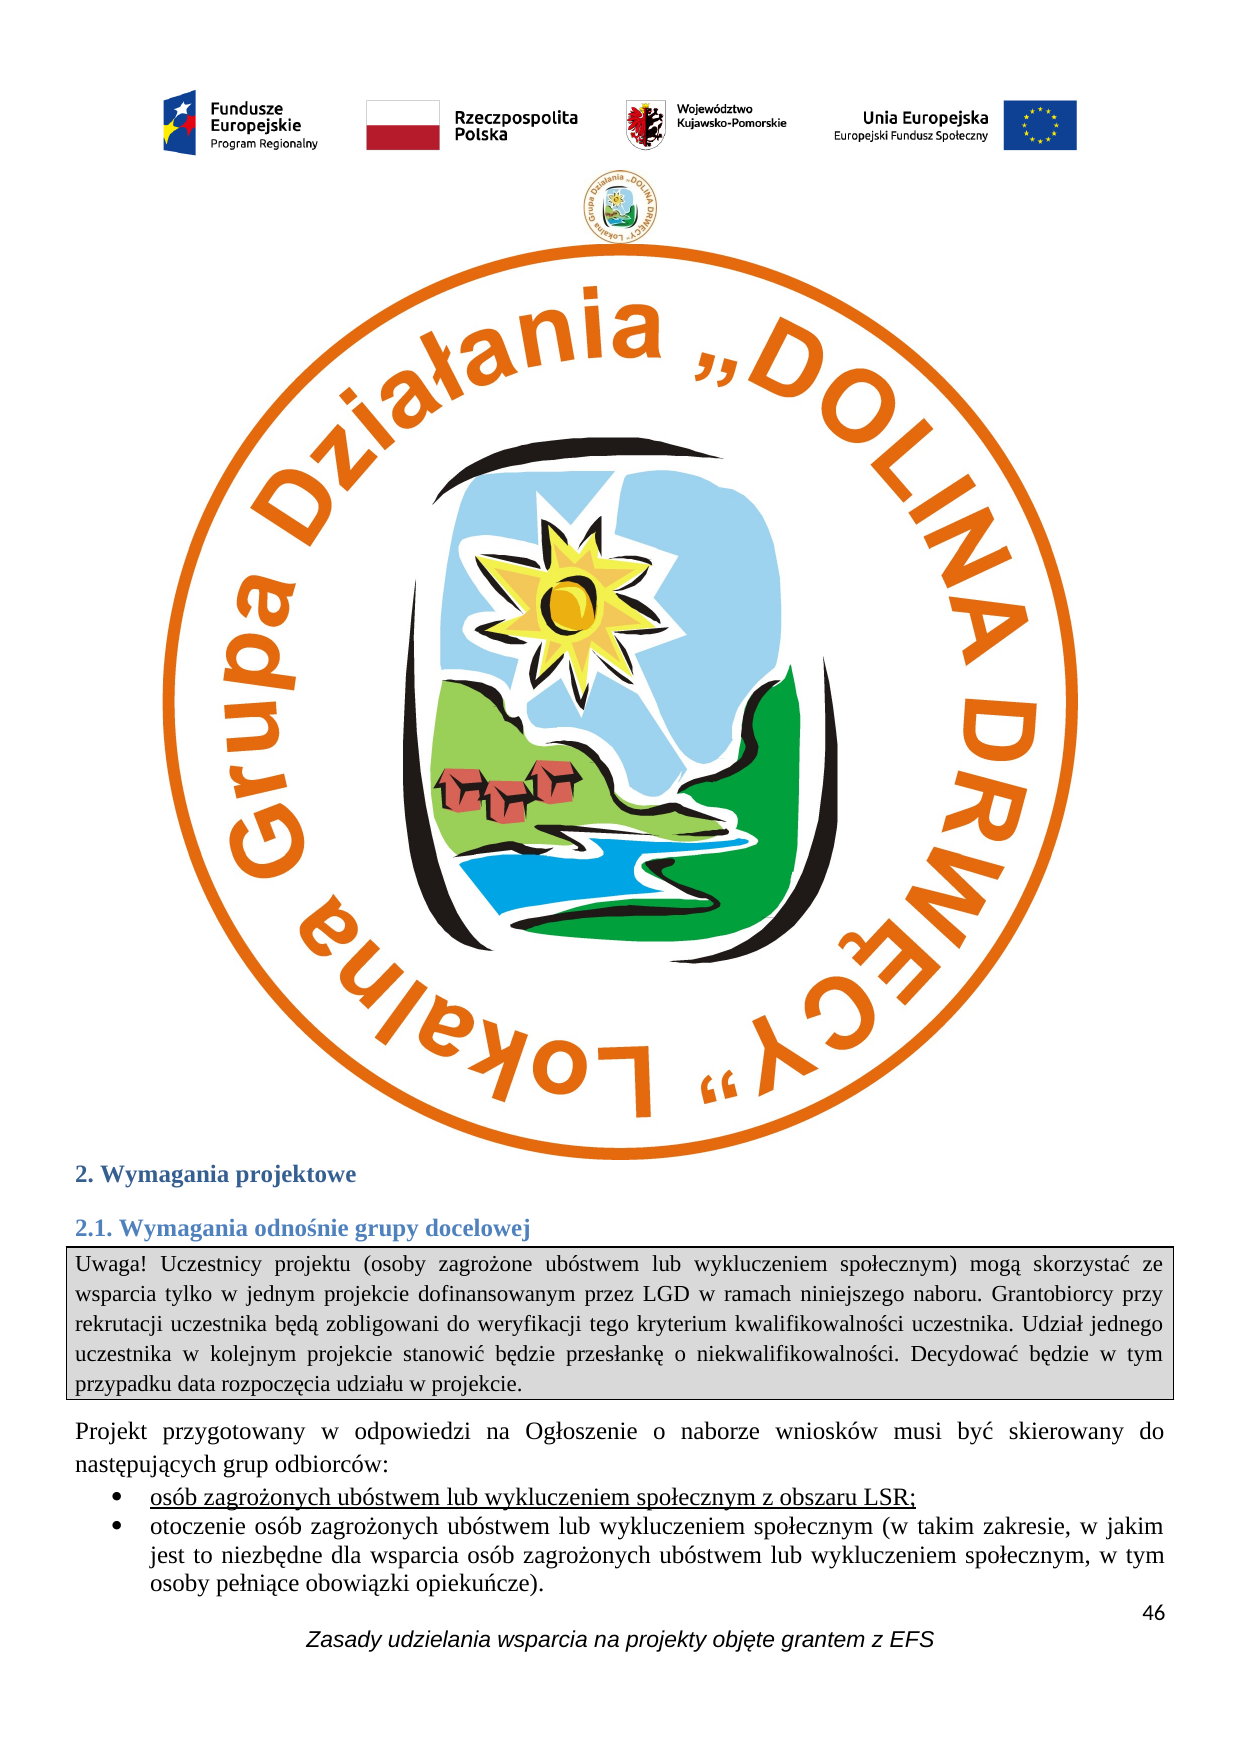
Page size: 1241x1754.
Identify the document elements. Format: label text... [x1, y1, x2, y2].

subtitle 2. Wymagania projektowe [75, 1159, 1165, 1188]
subtitle 2.1. Wymagania odnośnie grupy docelowej [75, 1213, 1165, 1242]
list osób zagrożonych ubóstwem lub wykluczeniem społecznym z obszaru LSR; [112, 1482, 1165, 1511]
picture [147, 73, 1093, 1160]
text Uwaga! Uczestnicy projektu (osoby zagrożone ubóstwem lub wykluczeniem społecznym) mogą skorzystać ze wsparcia tylko w jednym projekcie dofinansowanym przez LGD w ramach niniejszego naboru. Grantobiorcy przy rekrutacji uczestnika będą zobligowani do weryfikacji tego kryterium kwalifikowalności uczestnika. Udział jednego uczestnika w kolejnym projekcie stanowić będzie przesłankę o niekwalifikowalności. Decydować będzie w tym przypadku data rozpoczęcia udziału w projekcie. [67, 1248, 1173, 1399]
list otoczenie osób zagrożonych ubóstwem lub wykluczeniem społecznym (w takim zakresie, w jakim jest to niezbędne dla wsparcia osób zagrożonych ubóstwem lub wykluczeniem społecznym, w tym osoby pełniące obowiązki opiekuńcze). [112, 1511, 1165, 1597]
text Projekt przygotowany w odpowiedzi na Ogłoszenie o naborze wniosków musi być skierowany do następujących grup odbiorców: [75, 1416, 1165, 1478]
